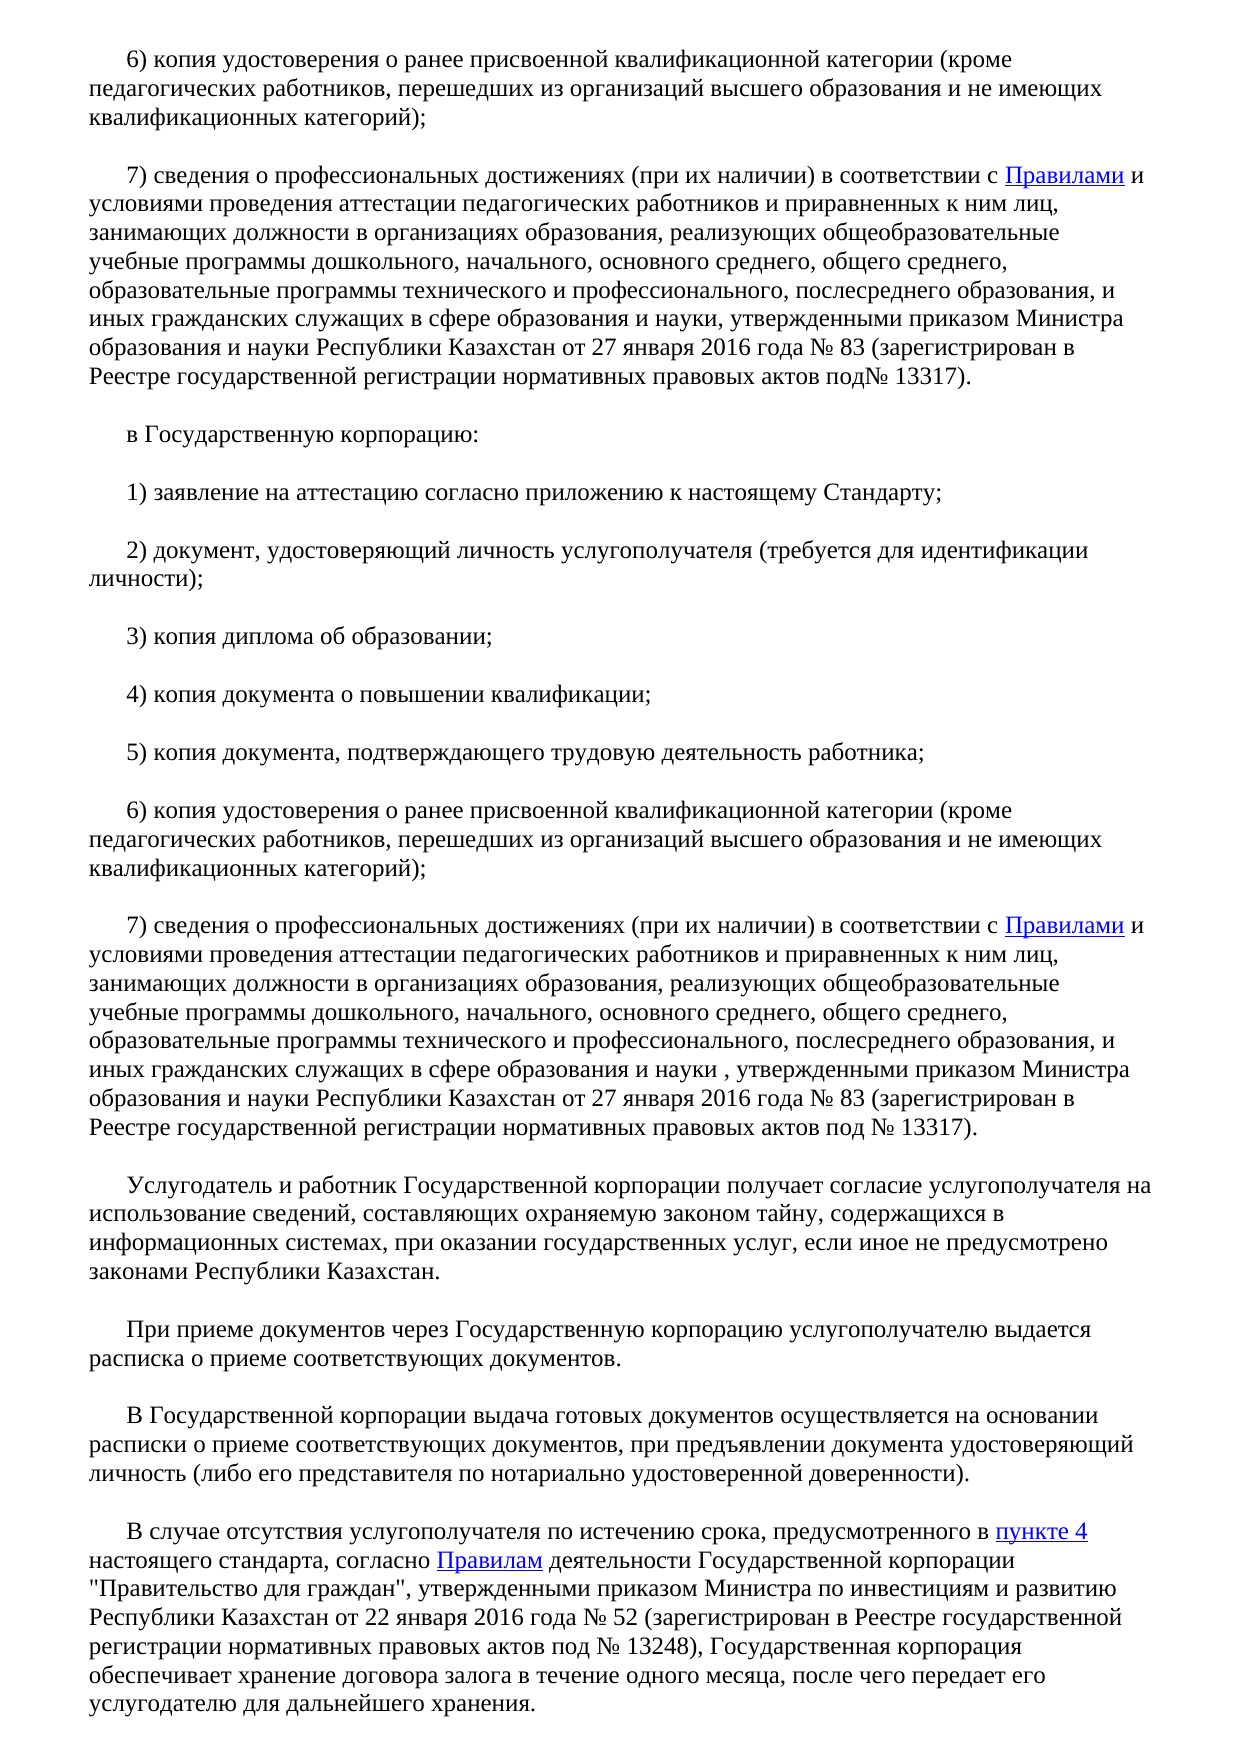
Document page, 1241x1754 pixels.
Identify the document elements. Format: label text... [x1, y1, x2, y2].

text 7) сведения о профессиональных достижениях (при их наличии) в соответствии с Правилами и условиями проведения аттестации педагогических работников и приравненных к ним лиц, занимающих должности в организациях образования, реализующих общеобразовательные учебные программы дошкольного, начального, основного среднего, общего среднего, образовательные программы технического и профессионального, послесреднего образования, и иных гражданских служащих в сфере образования и науки, утвержденными приказом Министра образования и науки Республики Казахстан от 27 января 2016 года № 83 (зарегистрирован в Реестре государственной регистрации нормативных правовых актов под№ 13317). [89, 160, 1152, 390]
text 3) копия диплома об образовании; [89, 621, 1152, 650]
text 6) копия удостоверения о ранее присвоенной квалификационной категории (кроме педагогических работников, перешедших из организаций высшего образования и не имеющих квалификационных категорий); [89, 44, 1152, 131]
text 4) копия документа о повышении квалификации; [89, 679, 1152, 708]
text При приеме документов через Государственную корпорацию услугополучателю выдается расписка о приеме соответствующих документов. [89, 1314, 1152, 1371]
text 7) сведения о профессиональных достижениях (при их наличии) в соответствии с Правилами и условиями проведения аттестации педагогических работников и приравненных к ним лиц, занимающих должности в организациях образования, реализующих общеобразовательные учебные программы дошкольного, начального, основного среднего, общего среднего, образовательные программы технического и профессионального, послесреднего образования, и иных гражданских служащих в сфере образования и науки , утвержденными приказом Министра образования и науки Республики Казахстан от 27 января 2016 года № 83 (зарегистрирован в Реестре государственной регистрации нормативных правовых актов под № 13317). [89, 911, 1152, 1141]
text 1) заявление на аттестацию согласно приложению к настоящему Стандарту; [89, 477, 1152, 506]
text 5) копия документа, подтверждающего трудовую деятельность работника; [89, 737, 1152, 766]
text В Государственной корпорации выдача готовых документов осуществляется на основании расписки о приеме соответствующих документов, при предъявлении документа удостоверяющий личность (либо его представителя по нотариально удостоверенной доверенности). [89, 1401, 1152, 1487]
text 2) документ, удостоверяющий личность услугополучателя (требуется для идентификации личности); [89, 535, 1152, 592]
text 6) копия удостоверения о ранее присвоенной квалификационной категории (кроме педагогических работников, перешедших из организаций высшего образования и не имеющих квалификационных категорий); [89, 795, 1152, 881]
text Услугодатель и работник Государственной корпорации получает согласие услугополучателя на использование сведений, составляющих охраняемую законом тайну, содержащихся в информационных системах, при оказании государственных услуг, если иное не предусмотрено законами Республики Казахстан. [89, 1170, 1152, 1285]
text в Государственную корпорацию: [89, 419, 1152, 448]
text В случае отсутствия услугополучателя по истечению срока, предусмотренного в пункте 4 настоящего стандарта, согласно Правилам деятельности Государственной корпорации "Правительство для граждан", утвержденными приказом Министра по инвестициям и развитию Республики Казахстан от 22 января 2016 года № 52 (зарегистрирован в Реестре государственной регистрации нормативных правовых актов под № 13248), Государственная корпорация обеспечивает хранение договора залога в течение одного месяца, после чего передает его услугодателю для дальнейшего хранения. [89, 1516, 1152, 1717]
